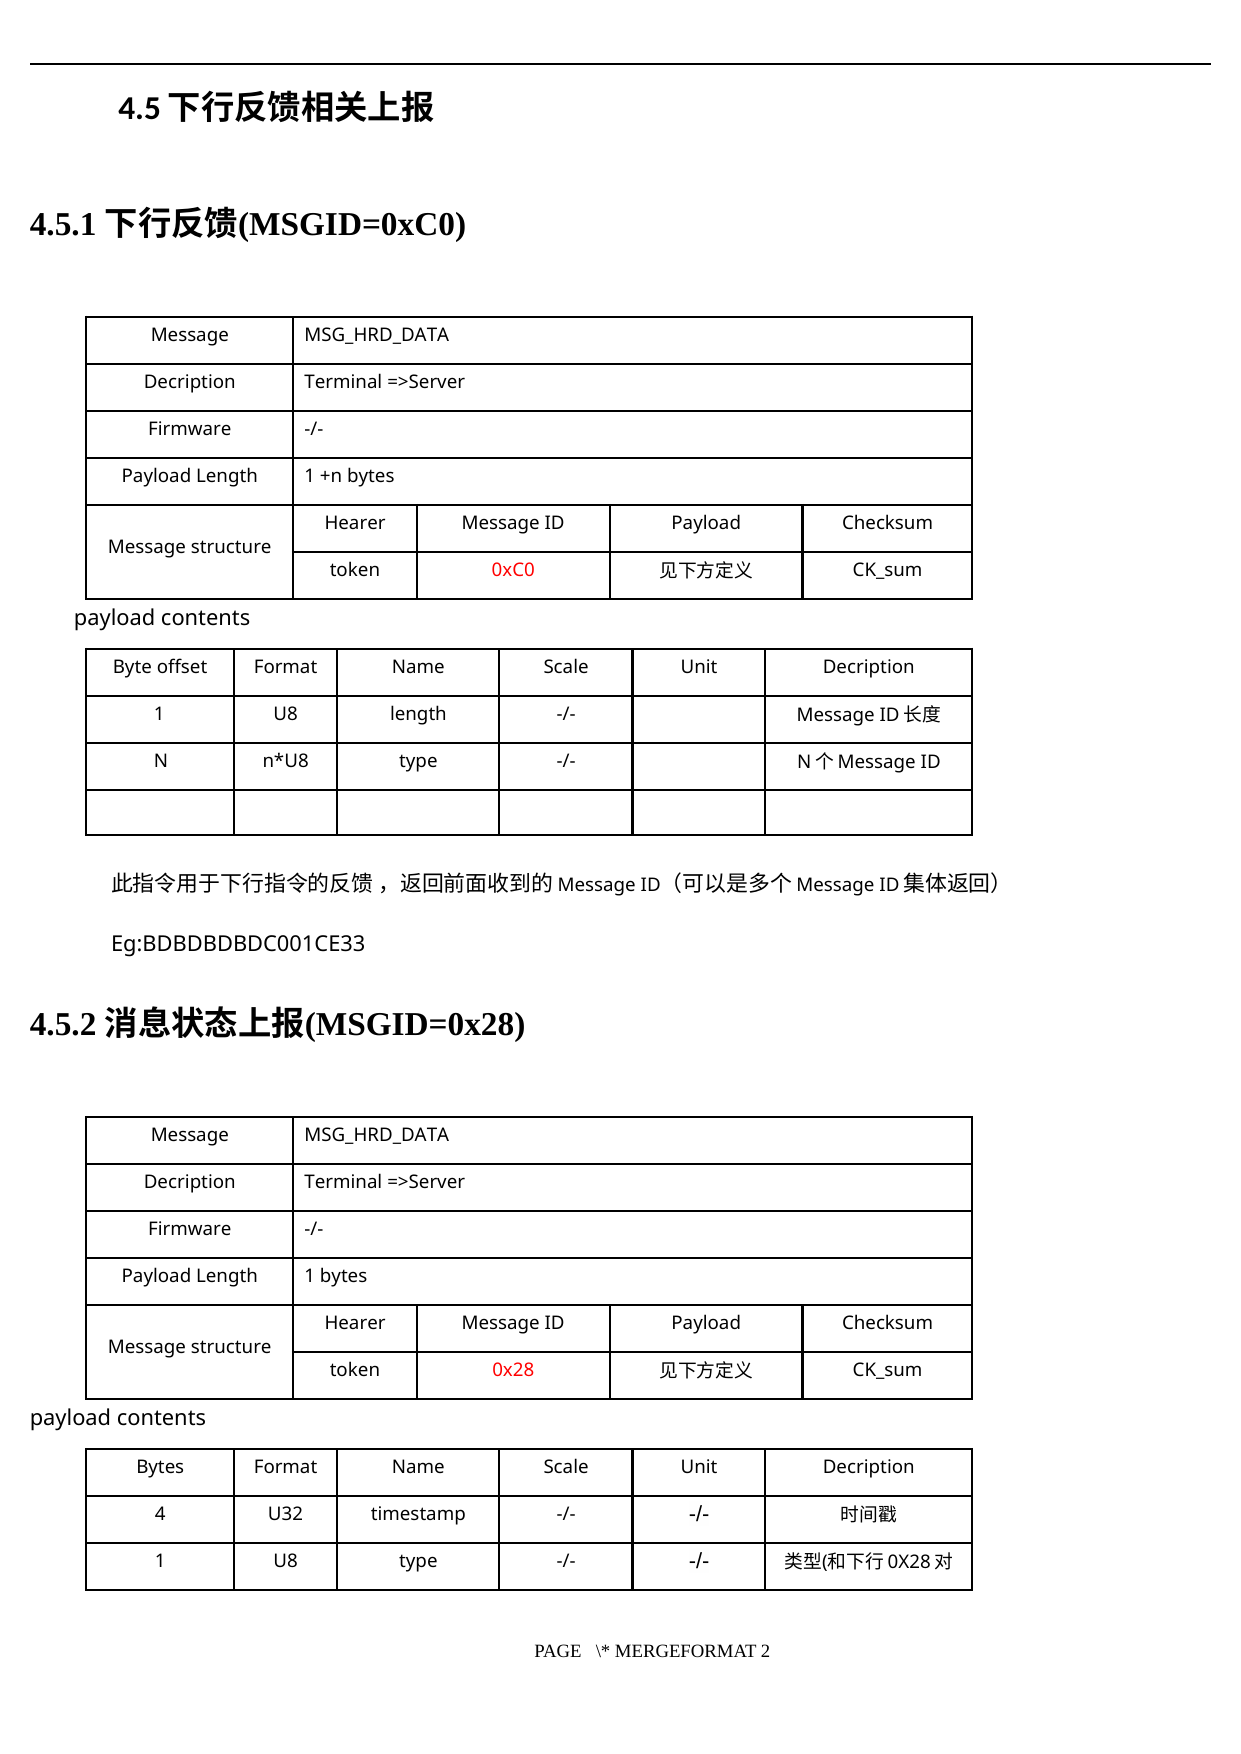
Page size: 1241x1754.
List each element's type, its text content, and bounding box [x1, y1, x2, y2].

table_cell [87, 791, 233, 834]
table_header Decription [766, 1450, 971, 1495]
table_cell CK_sum [804, 1353, 971, 1398]
table_cell [766, 791, 971, 834]
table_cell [766, 1544, 971, 1589]
table_header MSG_HRD_DATA [294, 318, 971, 363]
table_cell -/- [500, 1497, 631, 1542]
table_header Format [235, 1450, 336, 1495]
table_cell type [338, 1544, 498, 1589]
table_cell Checksum [804, 506, 971, 551]
table_cell Firmware [87, 412, 292, 457]
table_header Message [87, 318, 292, 363]
subtitle 4.5.2 消息状态上报(MSGID=0x28) [29, 989, 1211, 1054]
table_cell Message ID [418, 1306, 609, 1351]
table_cell Hearer [294, 506, 416, 551]
table_cell token [294, 1353, 416, 1398]
table_cell 1 [87, 1544, 233, 1589]
table_cell -/- [634, 1497, 764, 1542]
table_header Unit [634, 1450, 764, 1495]
table_cell Checksum [804, 1306, 971, 1351]
table_cell -/- [500, 1544, 631, 1589]
list payload contents [29, 1400, 1211, 1433]
table_cell 0xC0 [418, 553, 609, 598]
table_cell Message ID长度 [766, 697, 971, 742]
table_cell Message structure [87, 1306, 292, 1398]
table_cell [634, 744, 764, 789]
table_cell [500, 791, 631, 834]
table_cell Message structure [87, 506, 292, 598]
table_cell Decription [87, 365, 292, 410]
table_header Scale [500, 1450, 631, 1495]
table_cell Message ID [418, 506, 609, 551]
table_cell -/- [634, 1544, 764, 1589]
table_header Name [338, 1450, 498, 1495]
table_cell Hearer [294, 1306, 416, 1351]
table_cell -/- [500, 697, 631, 742]
table_cell U8 [235, 1544, 336, 1589]
table_header Scale [500, 650, 631, 694]
text Eg:BDBDBDBDC001CE33 [111, 927, 1211, 959]
table_cell Payload [611, 506, 801, 551]
table_cell [634, 791, 764, 834]
table_header Name [338, 650, 498, 694]
table_cell -/- [294, 412, 971, 457]
table_cell token [294, 553, 416, 598]
table_cell [235, 791, 336, 834]
table_cell Terminal =>Server [294, 365, 971, 410]
table_cell U8 [235, 697, 336, 742]
table_header MSG_HRD_DATA [294, 1118, 971, 1163]
table_cell 见下方定义 [611, 1353, 801, 1398]
table_cell 时间戳 [766, 1497, 971, 1542]
table_cell Decription [87, 1165, 292, 1210]
table_cell type [338, 744, 498, 789]
table_cell timestamp [338, 1497, 498, 1542]
table_cell 4 [87, 1497, 233, 1542]
subtitle 4.5下行反馈相关上报 [118, 72, 1211, 137]
table_cell CK_sum [804, 553, 971, 598]
table_header Message [87, 1118, 292, 1163]
table_cell [338, 791, 498, 834]
table_cell N个Message ID [766, 744, 971, 789]
text 此指令用于下行指令的反馈 ，返回前面收到的Message ID（可以是多个Message ID集体返回） [111, 865, 1211, 898]
table_header Unit [634, 650, 764, 694]
table_cell n*U8 [235, 744, 336, 789]
subtitle 4.5.1 下行反馈(MSGID=0xC0) [29, 188, 1211, 253]
table_header Bytes [87, 1450, 233, 1495]
table_cell N [87, 744, 233, 789]
table_cell Terminal =>Server [294, 1165, 971, 1210]
table_cell U32 [235, 1497, 336, 1542]
list payload contents [74, 600, 1211, 633]
table_header Decription [766, 650, 971, 694]
table_cell 0x28 [418, 1353, 609, 1398]
table_cell Payload Length [87, 1259, 292, 1304]
table_cell Payload Length [87, 459, 292, 504]
table_cell [634, 697, 764, 742]
table_cell 1 +n bytes [294, 459, 971, 504]
table_cell 1 [87, 697, 233, 742]
table_cell -/- [294, 1212, 971, 1257]
table_cell -/- [500, 744, 631, 789]
table_cell 见下方定义 [611, 553, 801, 598]
table_cell Payload [611, 1306, 801, 1351]
table_header Format [235, 650, 336, 694]
table_cell Firmware [87, 1212, 292, 1257]
table_cell length [338, 697, 498, 742]
table_cell 1 bytes [294, 1259, 971, 1304]
table_header Byte offset [87, 650, 233, 694]
